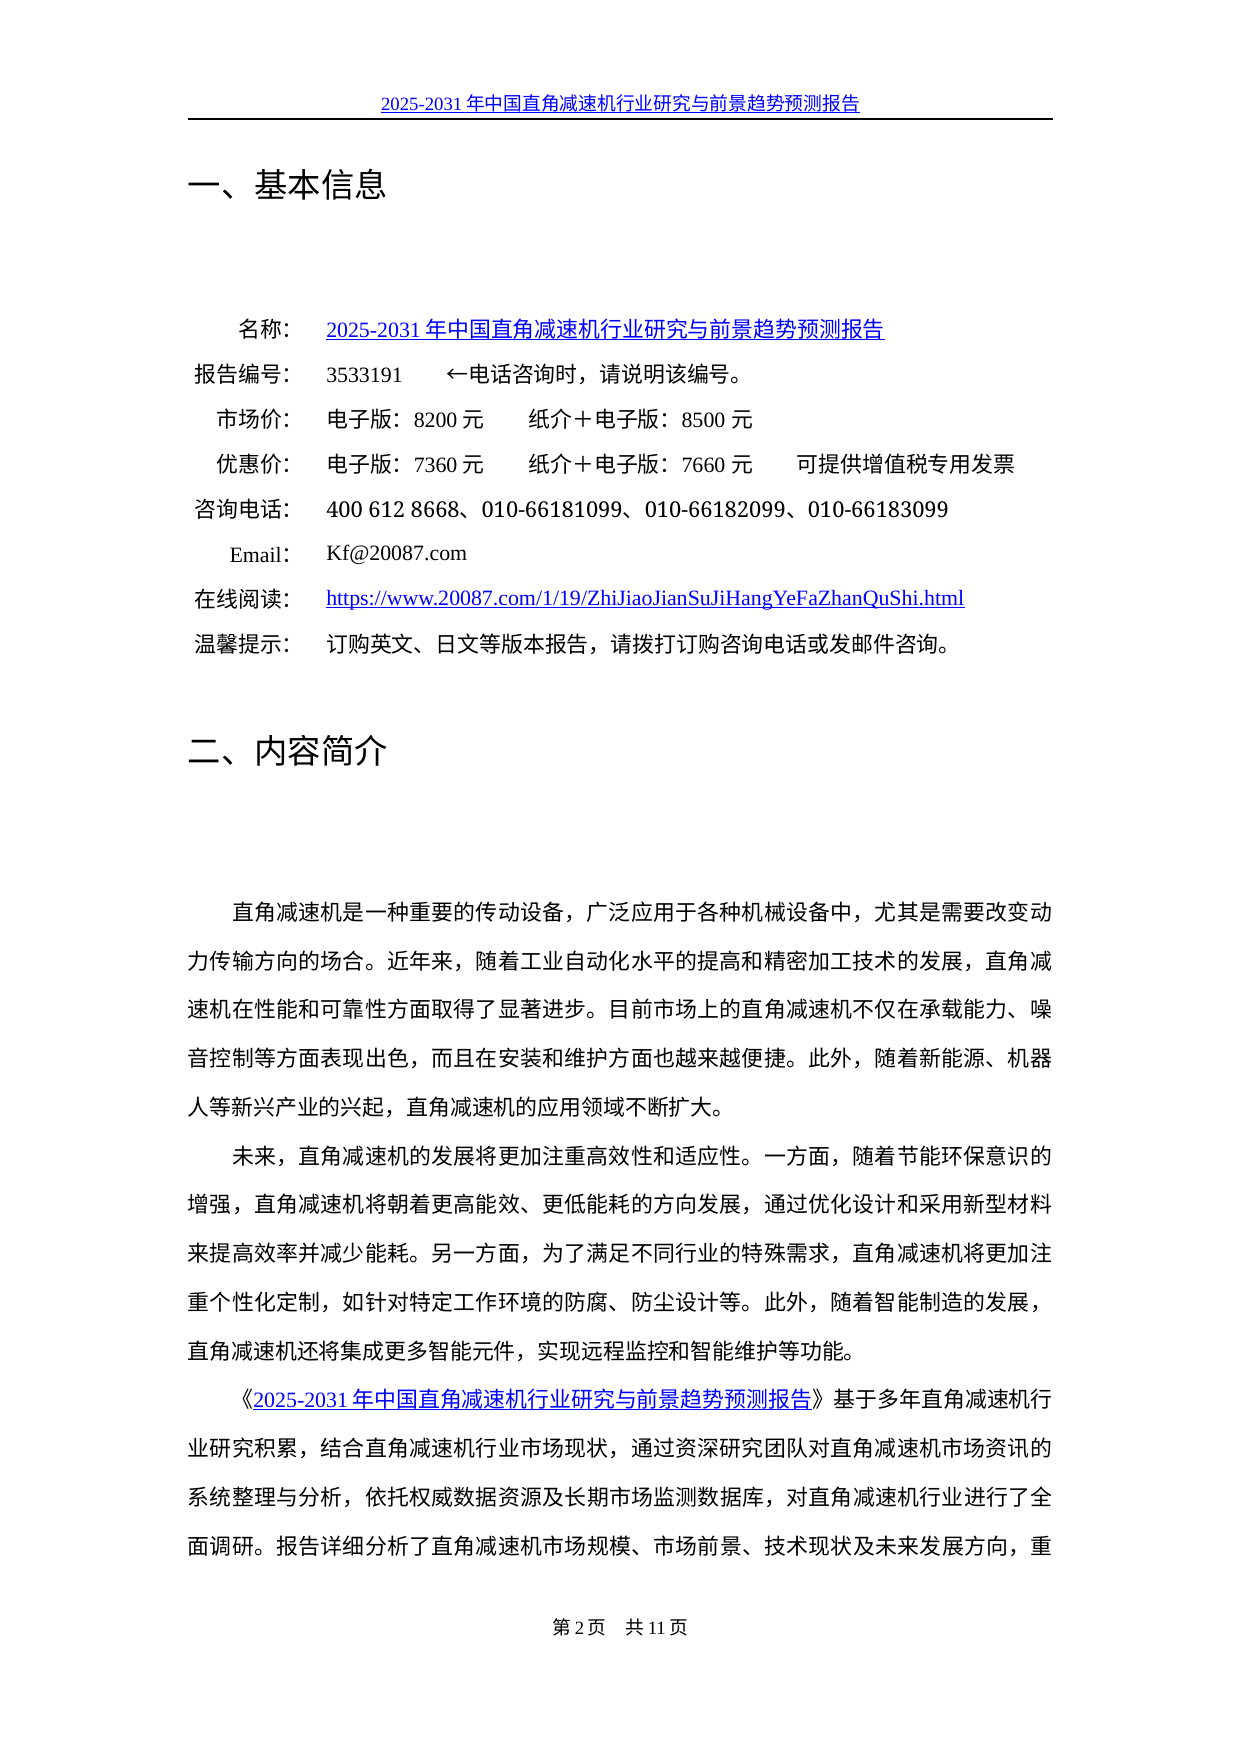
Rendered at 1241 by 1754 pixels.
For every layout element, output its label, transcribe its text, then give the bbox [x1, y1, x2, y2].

table_header 2025-2031年中国直角减速机行业研究与前景趋势预测报告 [315, 312, 1073, 357]
table_cell 温馨提示： [167, 627, 315, 672]
table_cell Email： [167, 537, 315, 582]
table_header 名称： [167, 312, 315, 357]
table_cell 400 612 8668、010-66181099、010-66182099、010-66183099 [315, 492, 1073, 537]
table_cell 报告编号： [167, 357, 315, 402]
table_cell [315, 582, 1073, 627]
title 一、基本信息 [187, 150, 1053, 215]
table_cell 优惠价： [167, 447, 315, 492]
table_cell Kf@20087.com [315, 537, 1073, 582]
table_cell 市场价： [167, 402, 315, 447]
table_cell 订购英文、日文等版本报告，请拨打订购咨询电话或发邮件咨询。 [315, 627, 1073, 672]
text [187, 894, 1053, 1561]
table_cell 在线阅读： [167, 582, 315, 627]
table_cell 咨询电话： [167, 492, 315, 537]
table_cell 电子版：7360 元 纸介＋电子版：7660 元 可提供增值税专用发票 [315, 447, 1073, 492]
title 二、内容简介 [187, 717, 1053, 782]
table_cell 3533191 ←电话咨询时，请说明该编号。 [315, 357, 1073, 402]
table_cell 电子版：8200 元 纸介＋电子版：8500 元 [315, 402, 1073, 447]
